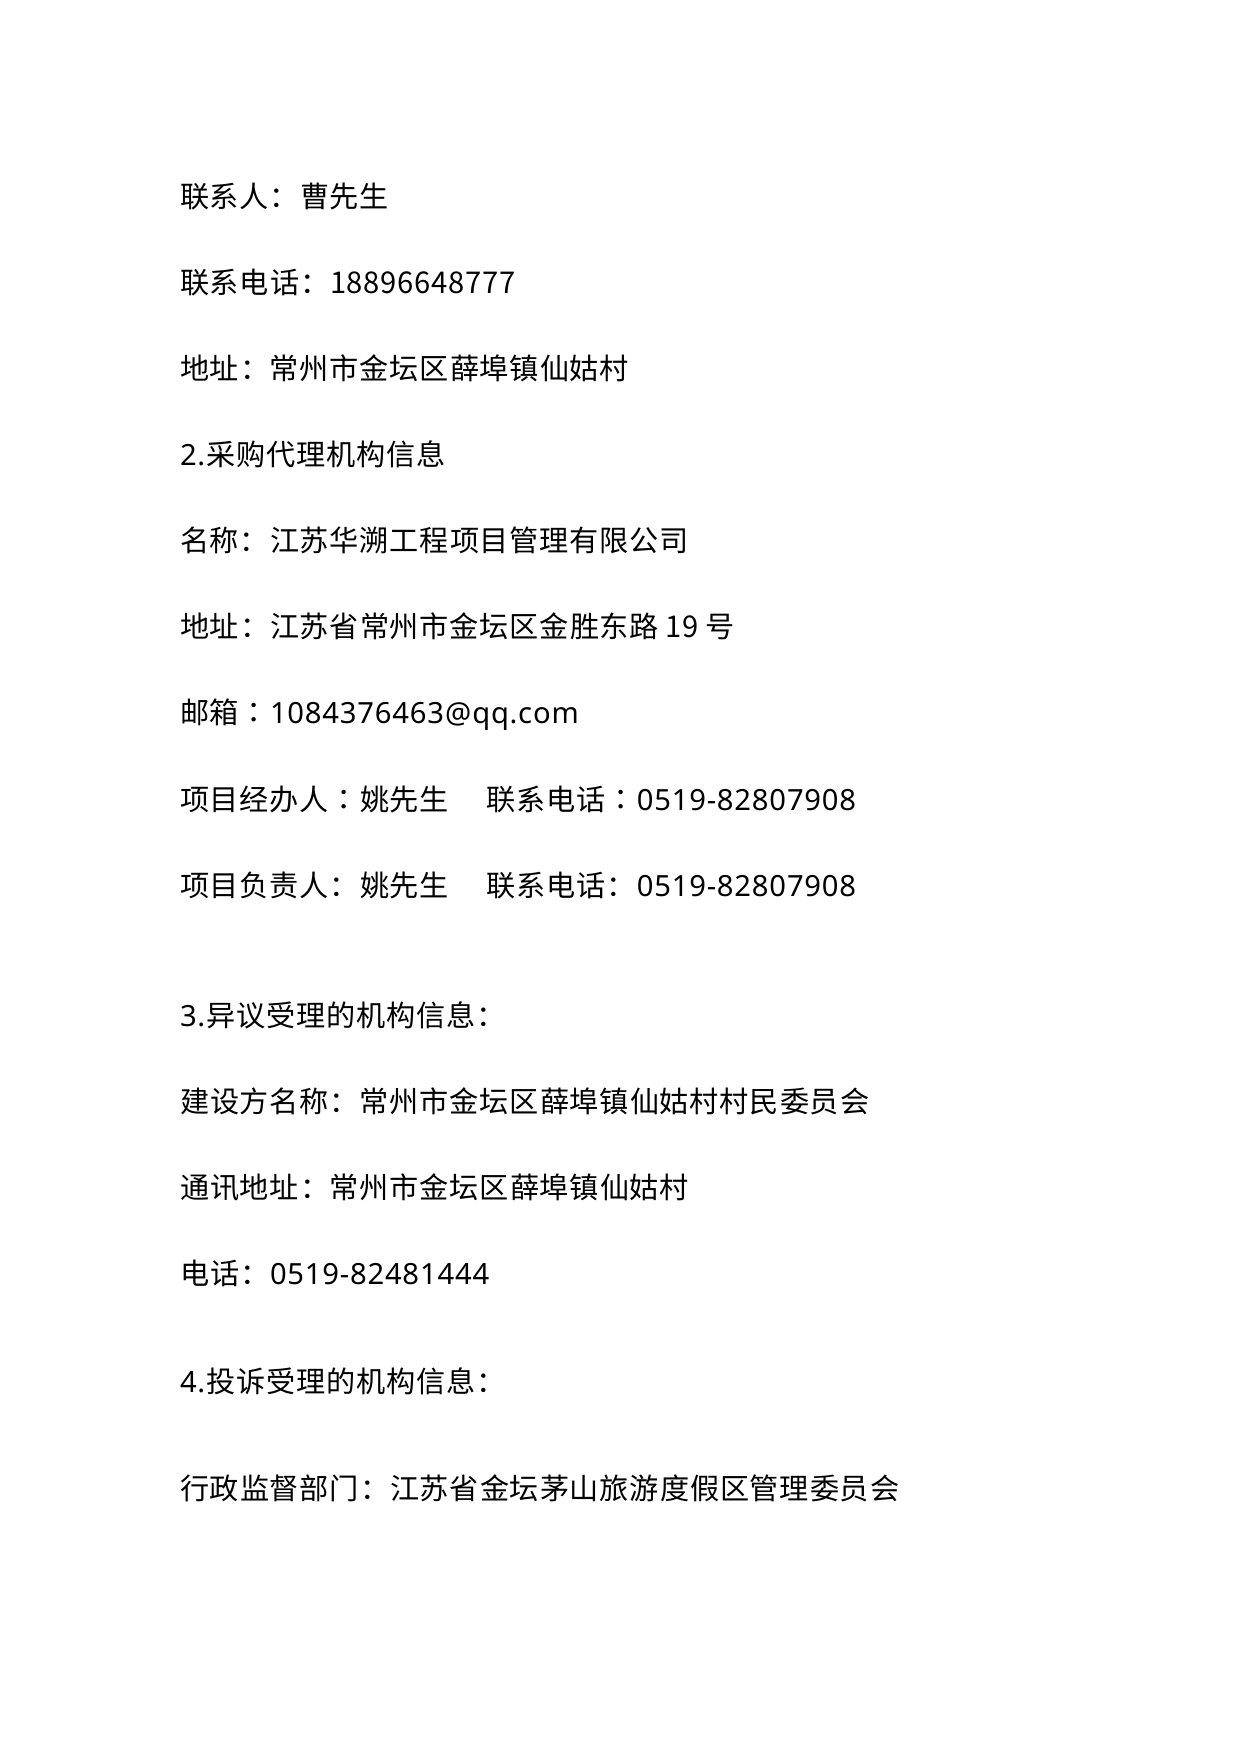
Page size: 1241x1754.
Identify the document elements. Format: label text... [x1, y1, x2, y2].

text 电话：0519-82481444 [118, 1239, 1122, 1304]
text 联系人：曹先生 [118, 162, 1122, 227]
text 行政监督部门：江苏省金坛茅山旅游度假区管理委员会 [118, 1454, 1122, 1519]
text 2.采购代理机构信息 [118, 420, 1122, 485]
text 3.异议受理的机构信息： [118, 981, 1122, 1046]
text 项目经办人：姚先生 联系电话：0519-82807908 [118, 765, 1122, 830]
text 4.投诉受理的机构信息： [118, 1347, 1122, 1412]
text 通讯地址：常州市金坛区薛埠镇仙姑村 [118, 1153, 1122, 1218]
text 联系电话：18896648777 [118, 248, 1122, 313]
text 建设方名称：常州市金坛区薛埠镇仙姑村村民委员会 [118, 1067, 1122, 1132]
text 地址：江苏省常州市金坛区金胜东路19号 [118, 593, 1122, 658]
text 地址：常州市金坛区薛埠镇仙姑村 [118, 334, 1122, 399]
text 名称：江苏华溯工程项目管理有限公司 [118, 507, 1122, 572]
text 项目负责人：姚先生 联系电话：0519-82807908 [118, 851, 1122, 916]
text 邮箱：1084376463@qq.com [118, 679, 1122, 744]
